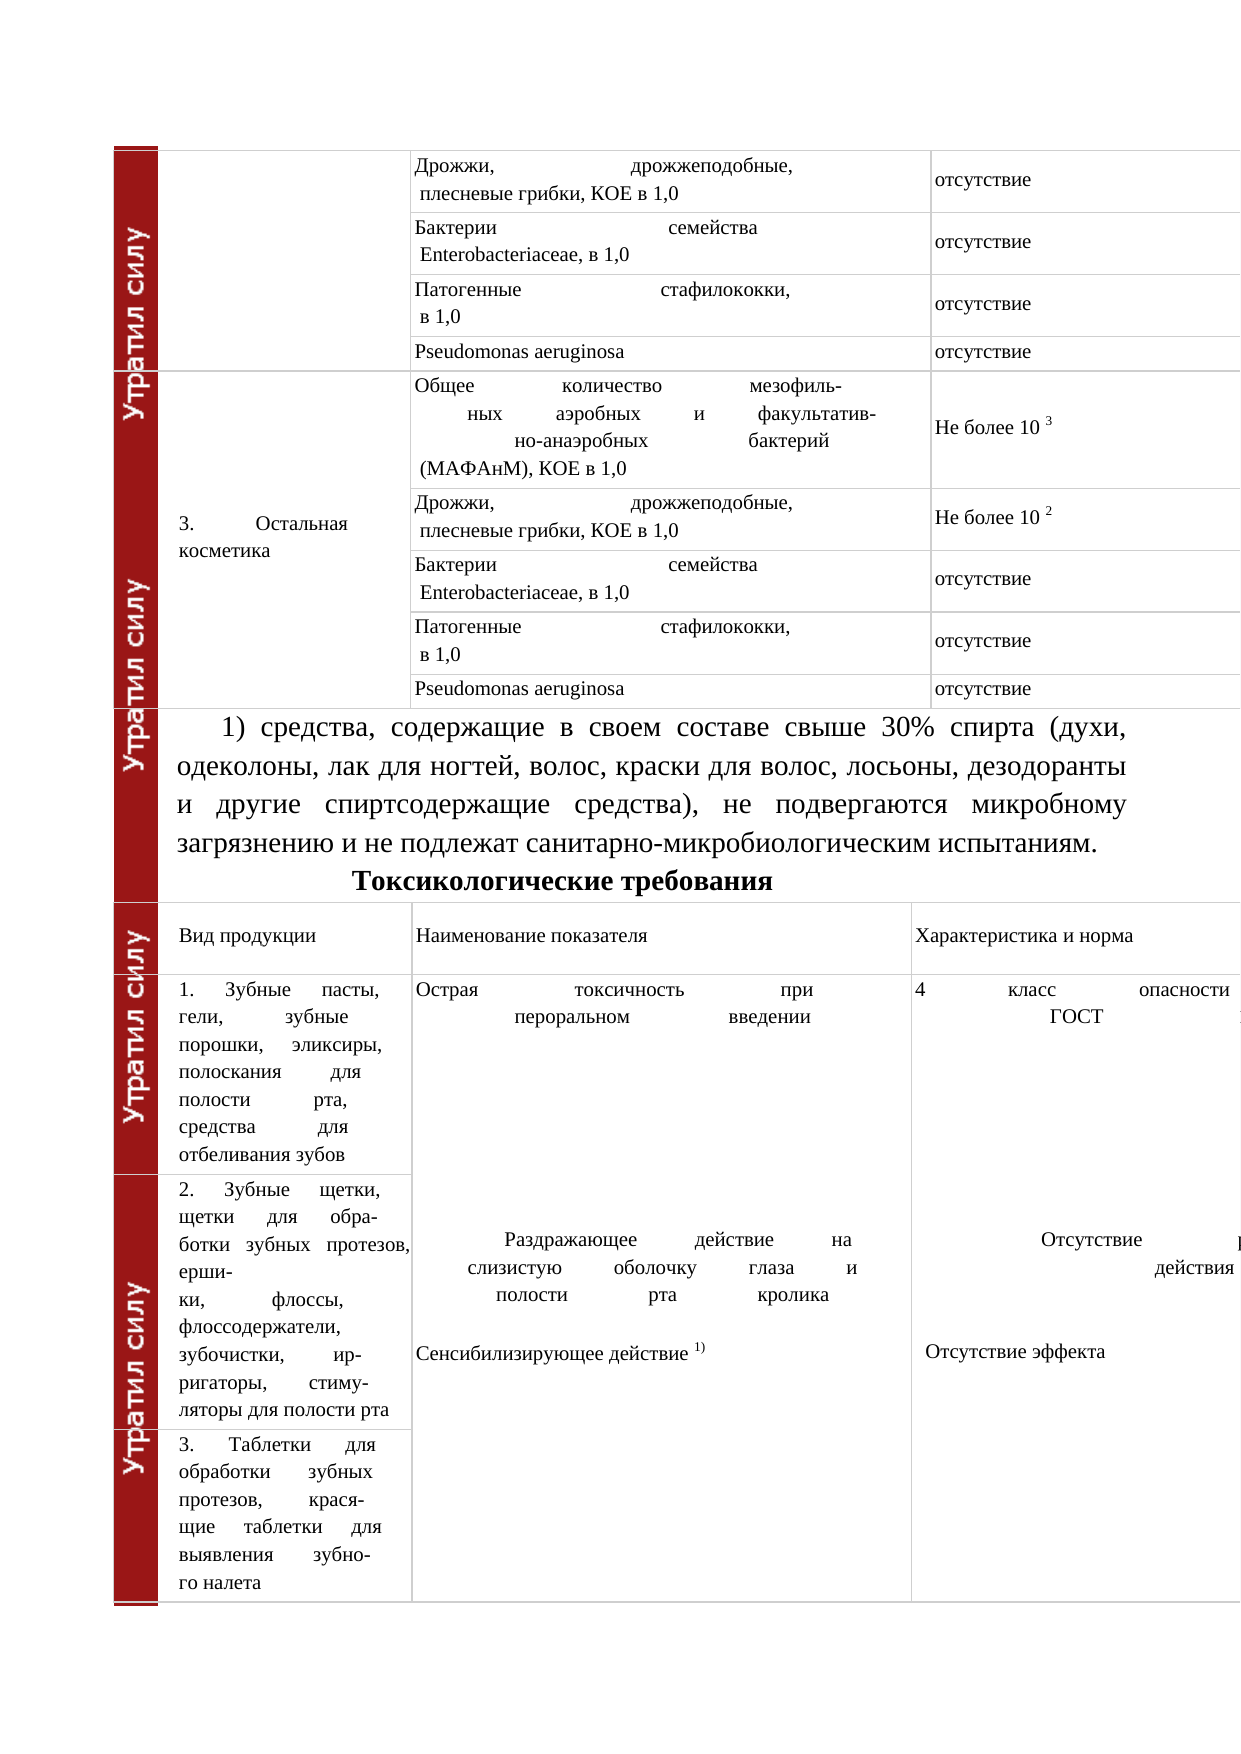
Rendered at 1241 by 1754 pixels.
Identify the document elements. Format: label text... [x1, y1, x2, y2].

table_cell Бактерии семейства Enterobacteriaceae, в 1,0 [411, 213, 930, 274]
table_cell отсутствие [932, 337, 1240, 370]
table_cell Острая токсичность при пероральном введении Раздражающее действие на слизистую оболочку глаза и полости рта кролика Сенсибилизирующее действие 1) [413, 975, 911, 1601]
table_cell отсутствие [932, 275, 1240, 336]
table_cell Дрожжи, дрожжеподобные, плесневые грибки, КОЕ в 1,0 [411, 489, 930, 549]
table_cell Pseudomonas aeruginosa [411, 675, 930, 708]
table_cell 2. Зубные щетки, щетки для обра- ботки зубных протезов, ерши- ки, флоссы, флоссодержатели, зубочистки, ир- ригаторы, стиму- ляторы для полости рта [114, 1175, 411, 1429]
table_header Характеристика и норма [912, 903, 1240, 974]
table_cell Патогенные стафилококки, в 1,0 [411, 613, 930, 673]
table_cell Не более 10 3 [932, 372, 1240, 487]
text 1) средства, содержащие в своем составе свыше 30% спирта (духи, одеколоны, лак для ногтей, волос, краски для волос, лосьоны, дезодоранты и другие спиртсодержащие средства), не подвергаются микробному загрязнению и не подлежат санитарно-микробиологическим испытаниям. [112, 709, 1128, 858]
picture [114, 146, 158, 150]
table_cell отсутствие [932, 613, 1240, 673]
picture [114, 897, 158, 902]
table_cell отсутствие [932, 675, 1240, 708]
table_cell 1. Зубные пасты, гели, зубные порошки, эликсиры, полоскания для полости рта, средства для отбеливания зубов [114, 975, 411, 1174]
table_cell 3. Остальная косметика [114, 372, 410, 708]
table_cell 3. Таблетки для обработки зубных протезов, крася- щие таблетки для выявления зубно- го налета [114, 1430, 411, 1601]
table_cell отсутствие [932, 551, 1240, 611]
table_cell Патогенные стафилококки, в 1,0 [411, 275, 930, 336]
picture [114, 858, 158, 863]
table_header Наименование показателя [413, 903, 911, 974]
text Токсикологические требования [112, 863, 1128, 897]
table_cell Pseudomonas aeruginosa [411, 337, 930, 370]
table_header Вид продукции [114, 903, 411, 974]
table_cell Бактерии семейства Enterobacteriaceae, в 1,0 [411, 551, 930, 611]
table_cell 4 класс опасности согласно ГОСТ 12.1.007-76 Отсутствие раздражающего действия Отсутствие эффекта [912, 975, 1240, 1601]
table_cell отсутствие [932, 151, 1240, 212]
table_cell отсутствие [932, 213, 1240, 274]
table_cell 2. Детская косметика, косметика вокруг глаз [114, 151, 410, 370]
table_cell Дрожжи, дрожжеподобные, плесневые грибки, КОЕ в 1,0 [411, 151, 930, 212]
table_cell Общее количество мезофиль- ных аэробных и факультатив- но-анаэробных бактерий (МАФАнМ), КОЕ в 1,0 [411, 372, 930, 487]
table_cell Не более 10 2 [932, 489, 1240, 549]
